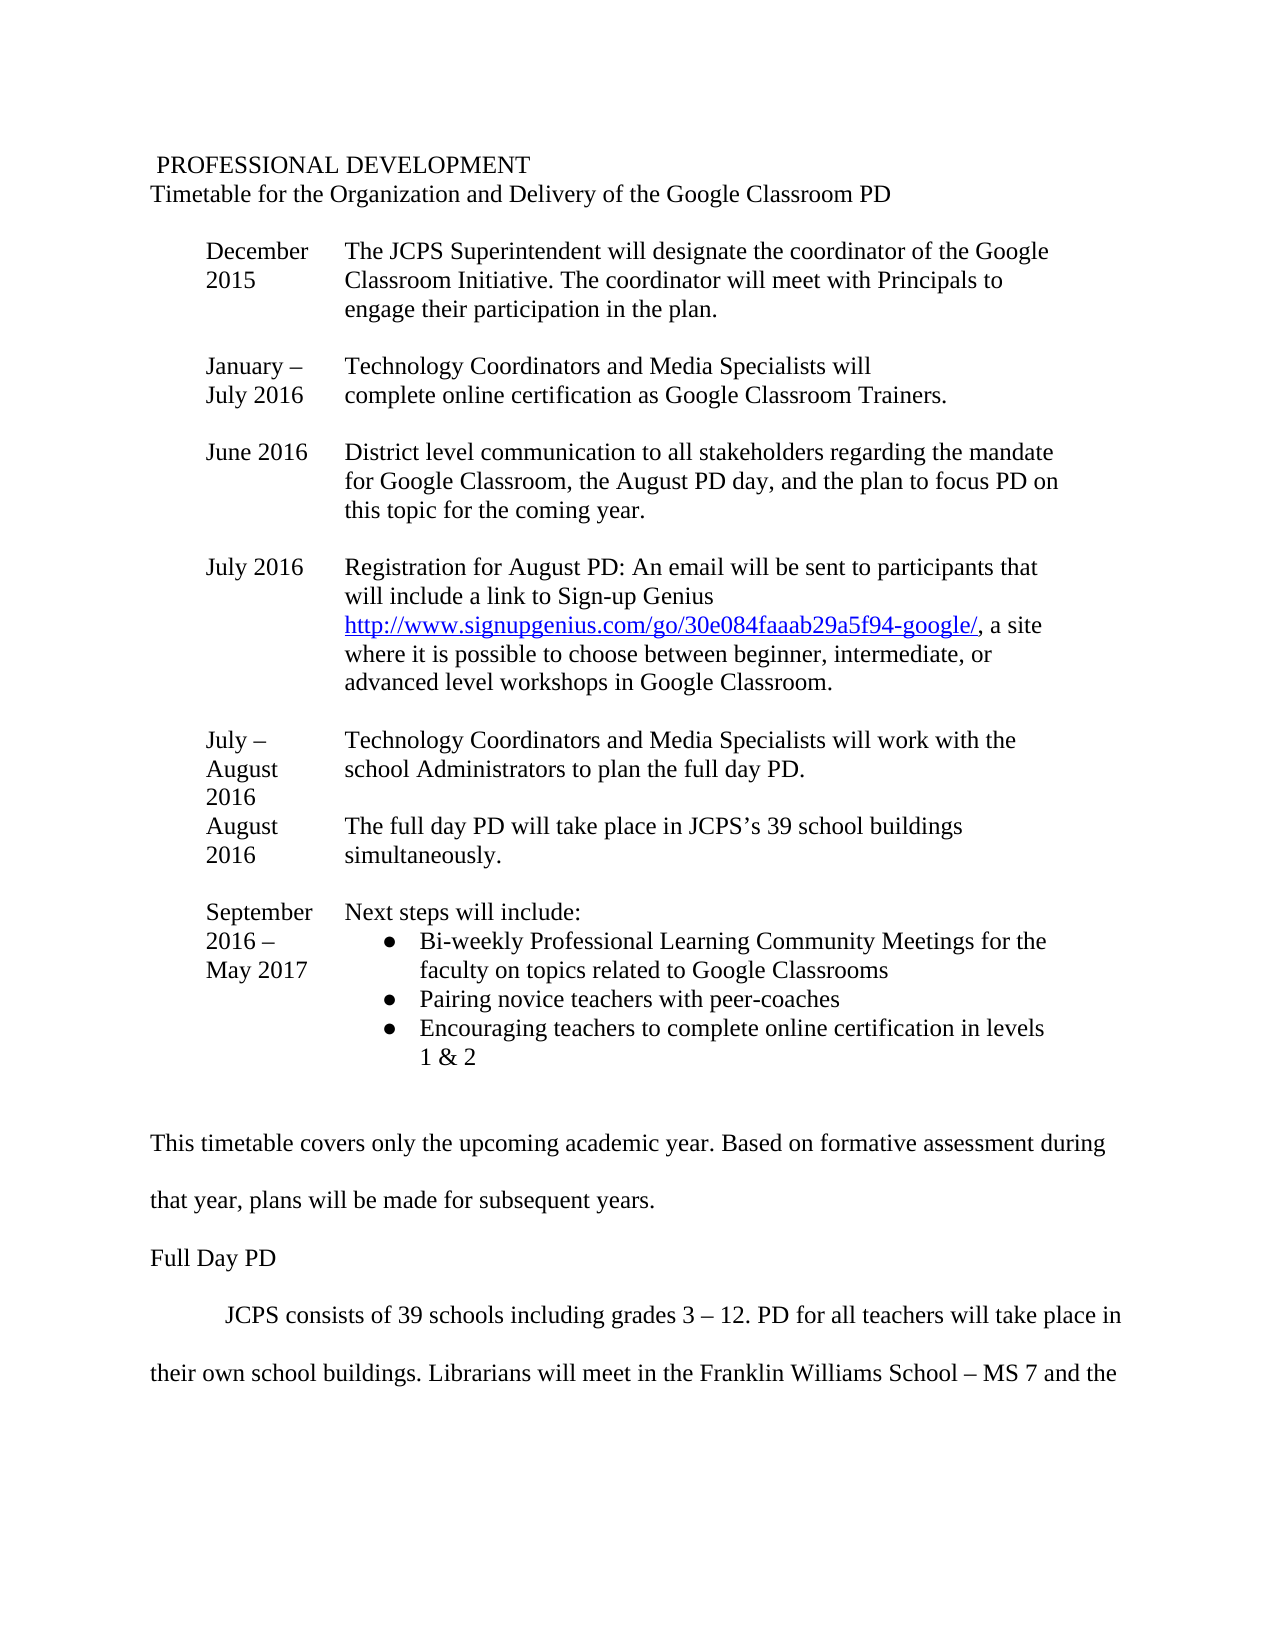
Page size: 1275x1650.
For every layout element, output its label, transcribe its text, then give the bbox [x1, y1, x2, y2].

text Timetable for the Organization and Delivery of the Google Classroom PD [150, 179, 1125, 207]
table_cell August 2016 [194, 811, 333, 897]
table_cell The full day PD will take place in JCPS’s 39 school buildings simultaneously. [333, 811, 1085, 897]
table_cell Next steps will include: Bi-weekly Professional Learning Community Meetings for the faculty on topics related to Google Classrooms Pairing novice teachers with peer-coaches Encouraging teachers to complete online certification in levels 1 & 2 [333, 898, 1085, 1070]
table_header December 2015 [194, 236, 333, 351]
table_cell District level communication to all stakeholders regarding the mandate for Google Classroom, the August PD day, and the plan to focus PD on this topic for the coming year. [333, 438, 1085, 552]
table_cell Registration for August PD: An email will be sent to participants that will include a link to Sign-up Genius http://www.signupgenius.com/go/30e084faaab29a5f94-google/, a site where it is possible to choose between beginner, intermediate, or advanced level workshops in Google Classroom. [333, 553, 1085, 725]
text JCPS consists of 39 schools including grades 3 – 12. PD for all teachers will take place in their own school buildings. Librarians will meet in the Franklin Williams School – MS 7 and the [150, 1300, 1125, 1387]
text Full Day PD [150, 1243, 1125, 1272]
table_cell January – July 2016 [194, 351, 333, 437]
table_cell September 2016 – May 2017 [194, 898, 333, 1070]
text This timetable covers only the upcoming academic year. Based on formative assessment during that year, plans will be made for subsequent years. [150, 1128, 1125, 1214]
table_cell June 2016 [194, 438, 333, 552]
table_header The JCPS Superintendent will designate the coordinator of the Google Classroom Initiative. The coordinator will meet with Principals to engage their participation in the plan. [333, 236, 1085, 351]
table_cell July – August 2016 [194, 725, 333, 811]
table_cell Technology Coordinators and Media Specialists will work with the school Administrators to plan the full day PD. [333, 725, 1085, 811]
table_cell July 2016 [194, 553, 333, 725]
table_cell Technology Coordinators and Media Specialists will complete online certification as Google Classroom Trainers. [333, 351, 1085, 437]
